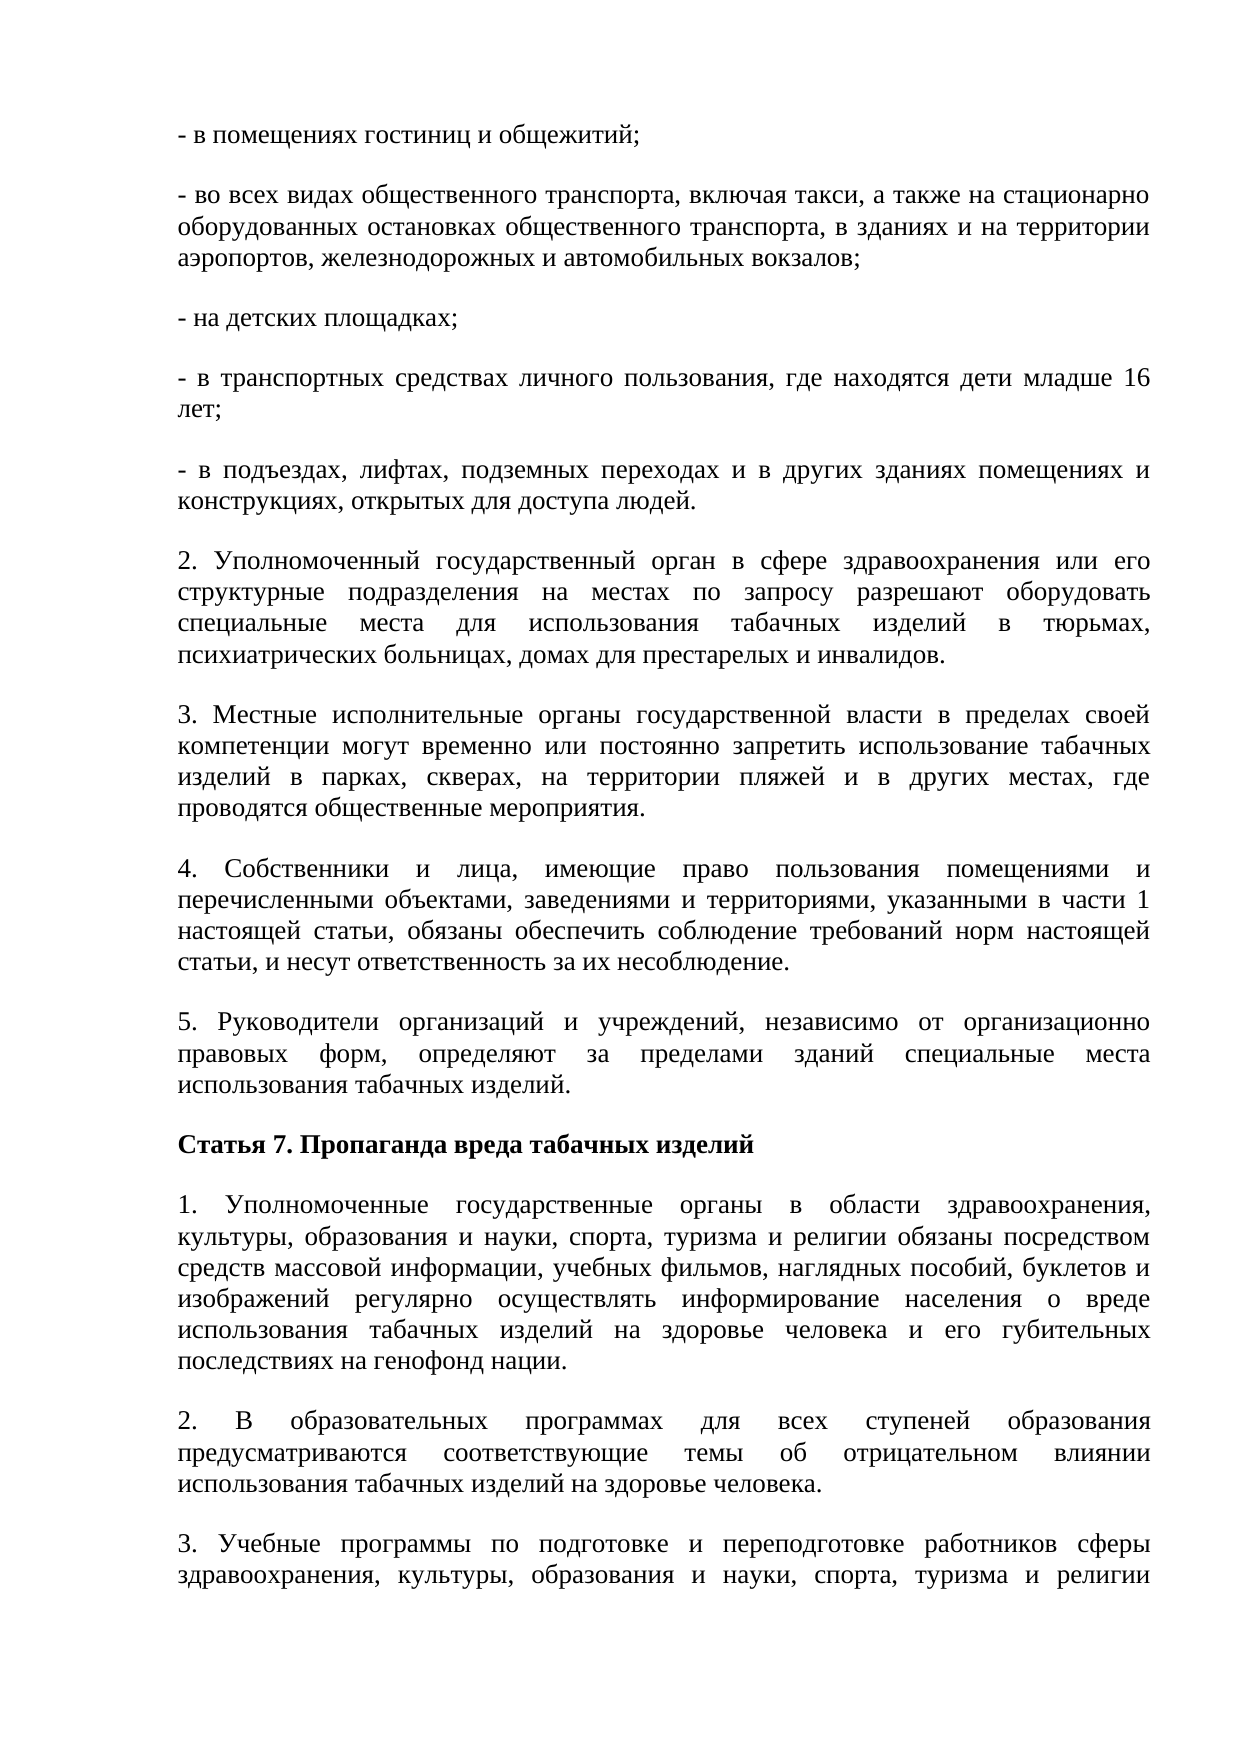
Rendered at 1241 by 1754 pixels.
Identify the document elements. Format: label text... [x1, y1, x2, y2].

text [177, 1527, 1152, 1589]
text Статья 7. Пропаганда вреда табачных изделий [177, 1128, 1152, 1159]
text - в помещениях гостиниц и общежитий; [177, 118, 1152, 149]
text - в подъездах, лифтах, подземных переходах и в других зданиях помещениях и конструкциях, открытых для доступа людей. [177, 453, 1152, 515]
text 2. В образовательных программах для всех ступеней образования предусматриваются соответствующие темы об отрицательном влиянии использования табачных изделий на здоровье человека. [177, 1404, 1152, 1498]
text 5. Руководители организаций и учреждений, независимо от организационно правовых форм, определяют за пределами зданий специальные места использования табачных изделий. [177, 1006, 1152, 1099]
text - в транспортных средствах личного пользования, где находятся дети младше 16 лет; [177, 361, 1152, 424]
text 1. Уполномоченные государственные органы в области здравоохранения, культуры, образования и науки, спорта, туризма и религии обязаны посредством средств массовой информации, учебных фильмов, наглядных пособий, буклетов и изображений регулярно осуществлять информирование населения о вреде использования табачных изделий на здоровье человека и его губительных последствиях на генофонд нации. [177, 1188, 1152, 1375]
text 2. Уполномоченный государственный орган в сфере здравоохранения или его структурные подразделения на местах по запросу разрешают оборудовать специальные места для использования табачных изделий в тюрьмах, психиатрических больницах, домах для престарелых и инвалидов. [177, 544, 1152, 669]
text 3. Местные исполнительные органы государственной власти в пределах своей компетенции могут временно или постоянно запретить использование табачных изделий в парках, скверах, на территории пляжей и в других местах, где проводятся общественные мероприятия. [177, 698, 1152, 823]
text - во всех видах общественного транспорта, включая такси, а также на стационарно оборудованных остановках общественного транспорта, в зданиях и на территории аэропортов, железнодорожных и автомобильных вокзалов; [177, 178, 1152, 272]
text 4. Собственники и лица, имеющие право пользования помещениями и перечисленными объектами, заведениями и территориями, указанными в части 1 настоящей статьи, обязаны обеспечить соблюдение требований норм настоящей статьи, и несут ответственность за их несоблюдение. [177, 852, 1152, 976]
text - на детских площадках; [177, 301, 1152, 332]
